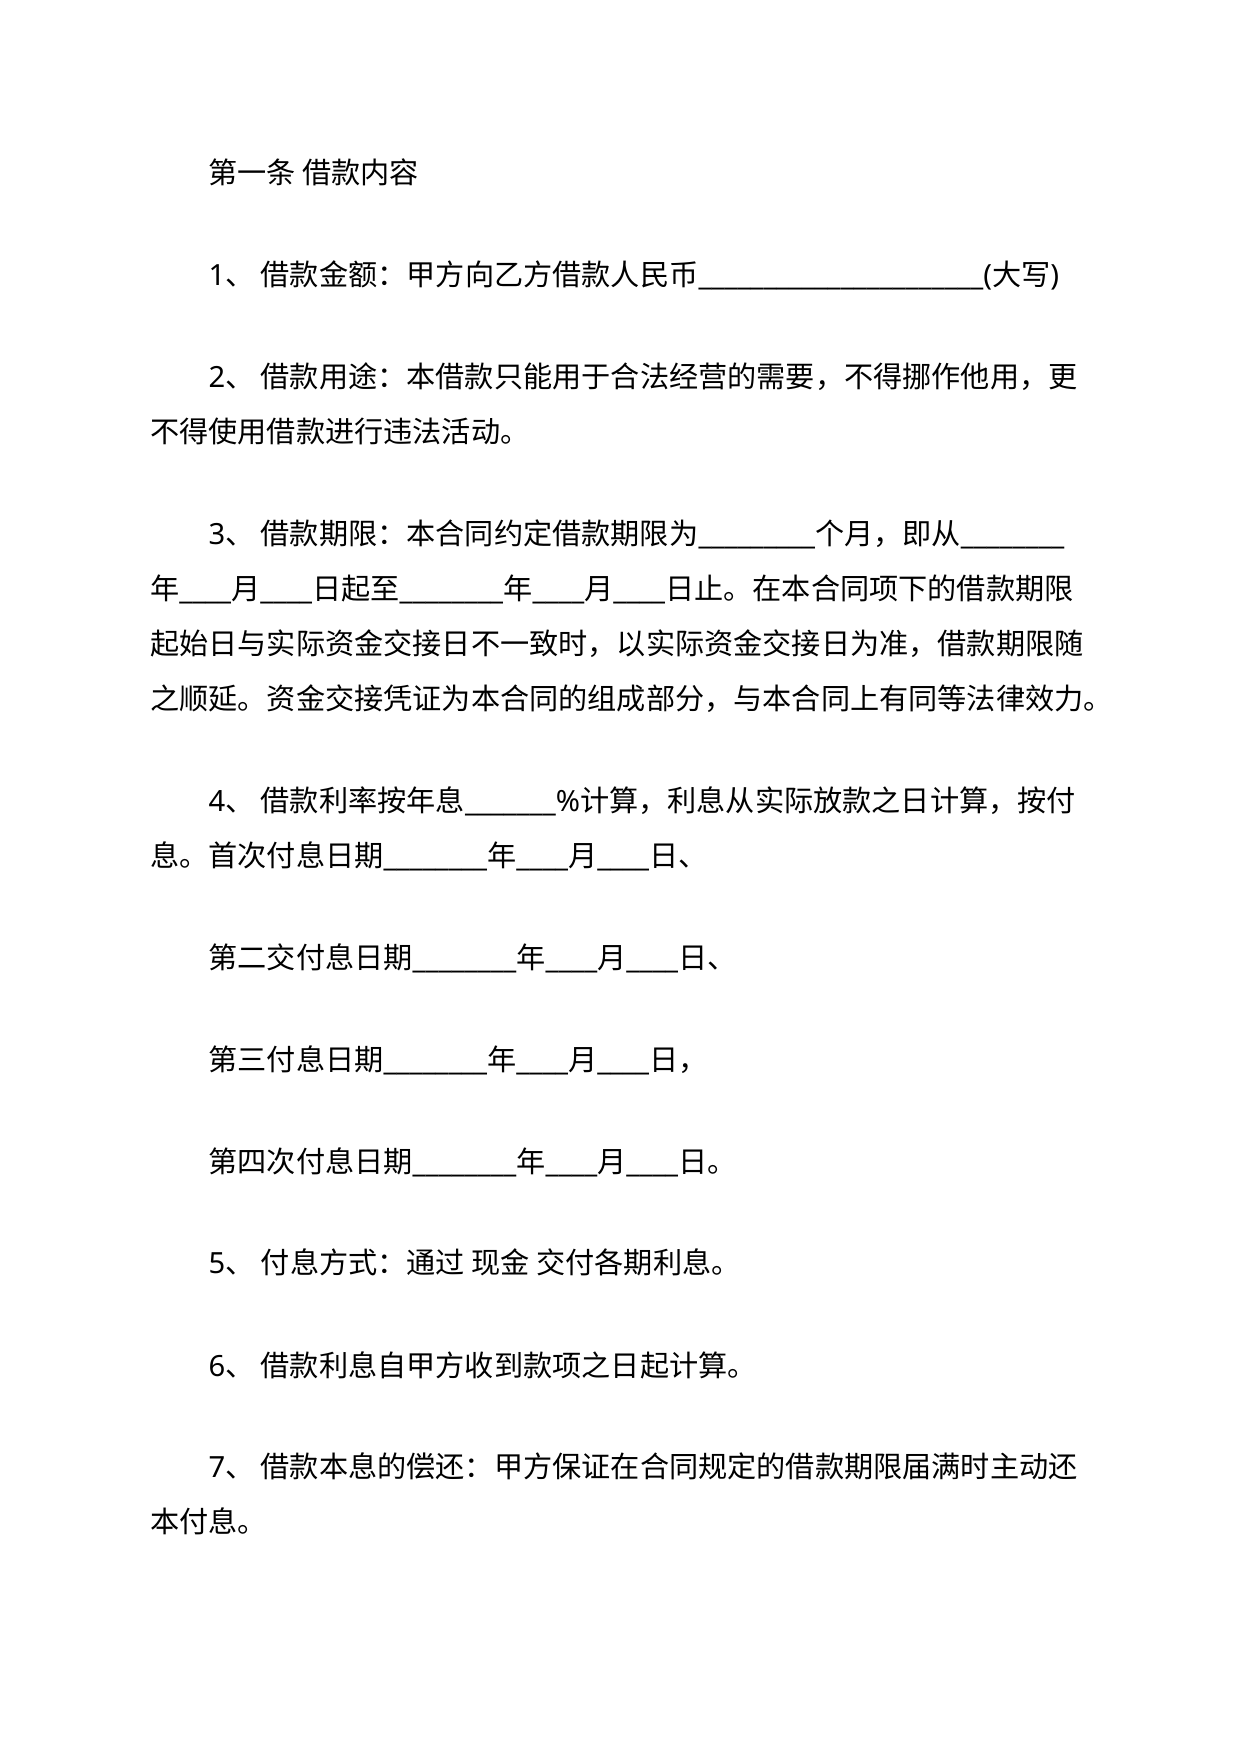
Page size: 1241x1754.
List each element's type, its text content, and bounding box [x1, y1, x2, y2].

text 2、 借款用途：本借款只能用于合法经营的需要，不得挪作他用，更不得使用借款进行违法活动。 [150, 354, 1090, 451]
text 5、 付息方式：通过 现金 交付各期利息。 [150, 1240, 1090, 1282]
text 3、 借款期限：本合同约定借款期限为_________个月，即从________年____月____日起至________年____月____日止。在本合同项下的借款期限起始日与实际资金交接日不一致时，以实际资金交接日为准，借款期限随之顺延。资金交接凭证为本合同的组成部分，与本合同上有同等法律效力。 [150, 511, 1090, 718]
text 7、 借款本息的偿还：甲方保证在合同规定的借款期限届满时主动还本付息。 [150, 1444, 1090, 1541]
text 6、 借款利息自甲方收到款项之日起计算。 [150, 1342, 1090, 1384]
text 第二交付息日期________年____月____日、 [150, 934, 1090, 977]
text 第三付息日期________年____月____日， [150, 1036, 1090, 1078]
text 第四次付息日期________年____月____日。 [150, 1138, 1090, 1181]
text 1、 借款金额：甲方向乙方借款人民币______________________(大写) [150, 252, 1090, 294]
text 第一条 借款内容 [150, 150, 1090, 192]
text 4、 借款利率按年息_______%计算，利息从实际放款之日计算，按付息。首次付息日期________年____月____日、 [150, 777, 1090, 874]
